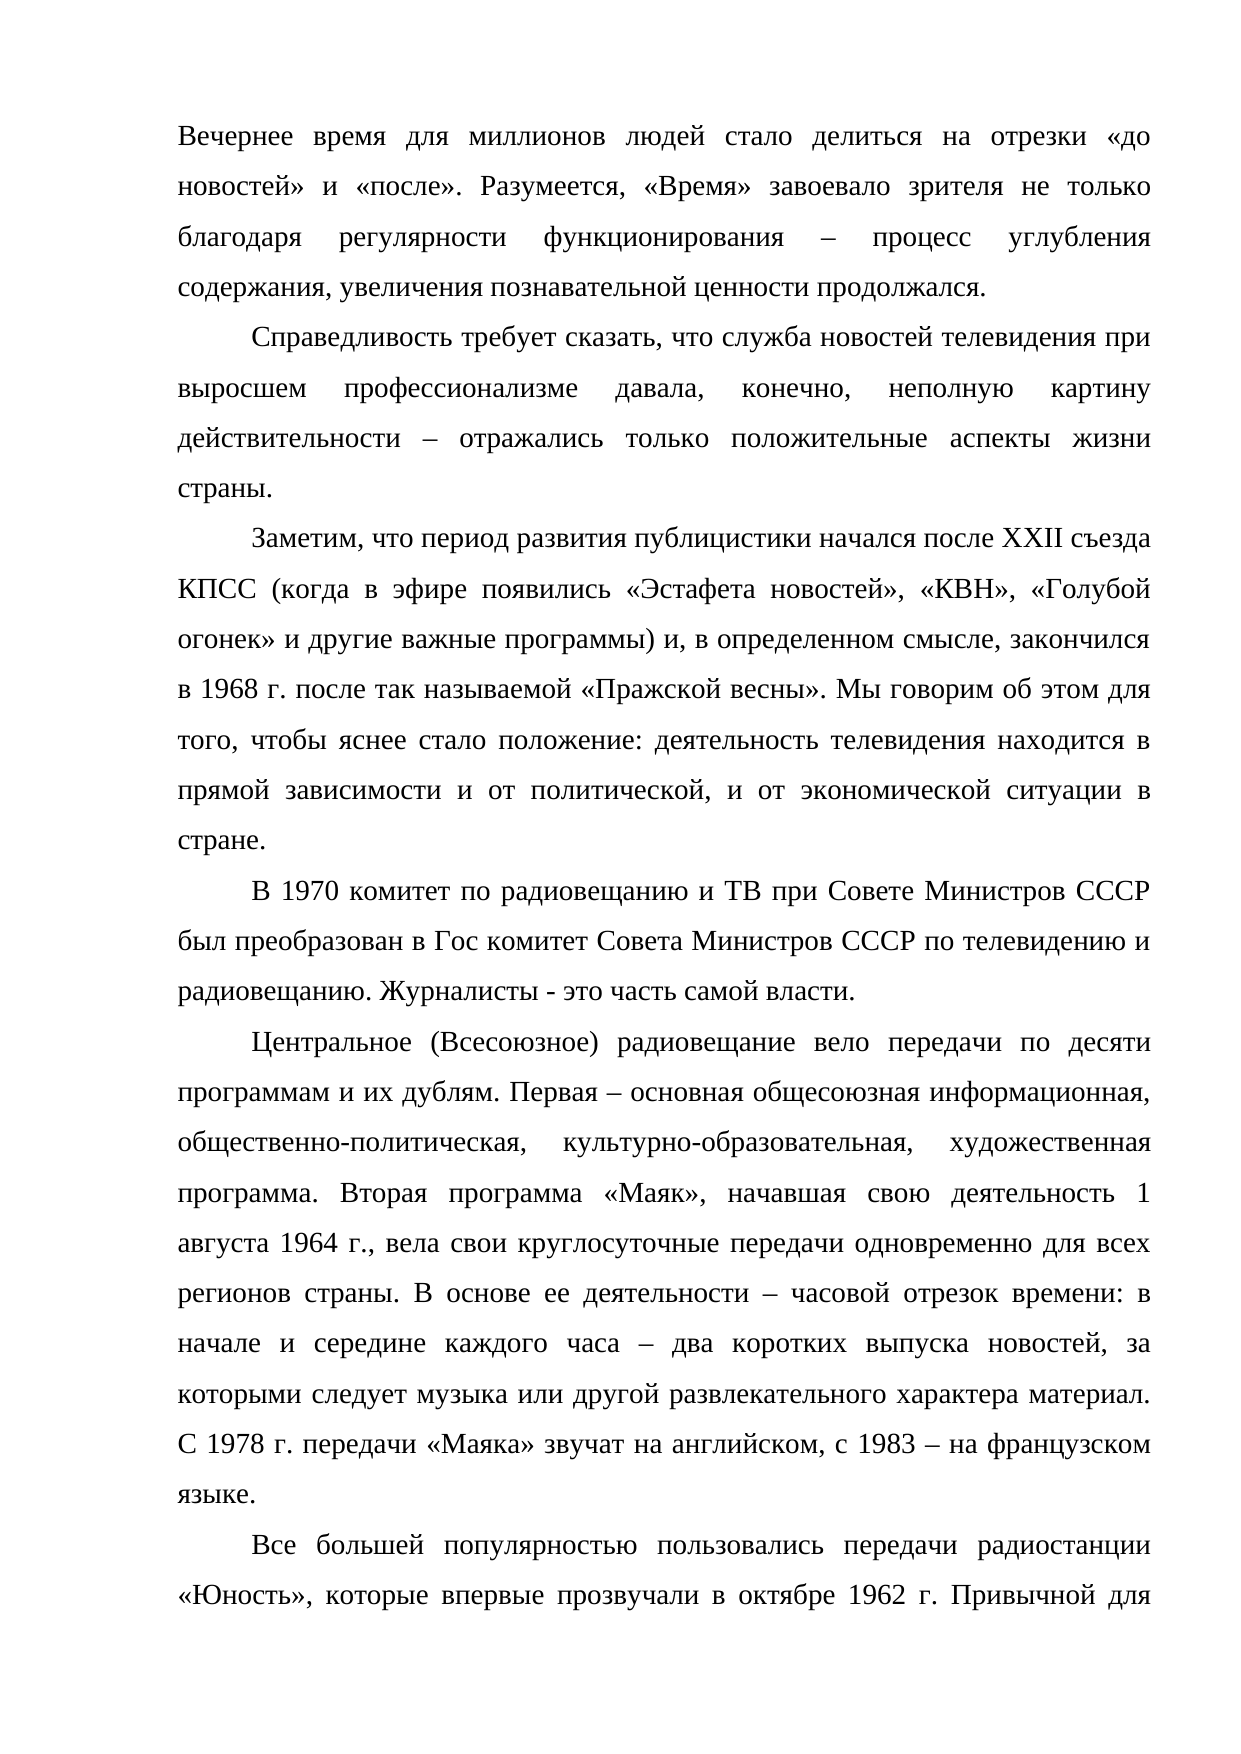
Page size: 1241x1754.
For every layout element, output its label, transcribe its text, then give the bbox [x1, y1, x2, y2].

text Центральное (Всесоюзное) радиовещание вело передачи по десяти программам и их дублям. Первая – основная общесоюзная информационная, общественно-политическая, культурно-образовательная, художественная программа. Вторая программа «Маяк», начавшая свою деятельность 1 августа 1964 г., вела свои круглосуточные передачи одновременно для всех регионов страны. В основе ее деятельности – часовой отрезок времени: в начале и середине каждого часа – два коротких выпуска новостей, за которыми следует музыка или другой развлекательного характера материал. С 1978 г. передачи «Маяка» звучат на английском, с 1983 – на французском языке. [177, 1024, 1152, 1510]
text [177, 1527, 1152, 1611]
text Заметим, что период развития публицистики начался после XXII съезда КПСС (когда в эфире появились «Эстафета новостей», «КВН», «Голубой огонек» и другие важные программы) и, в определенном смысле, закончился в 1968 г. после так называемой «Пражской весны». Мы говорим об этом для того, чтобы яснее стало положение: деятельность телевидения находится в прямой зависимости и от политической, и от экономической ситуации в стране. [177, 521, 1152, 856]
text В 1970 комитет по радиовещанию и ТВ при Совете Министров СССР был преобразован в Гос комитет Совета Министров СССР по телевидению и радиовещанию. Журналисты - это часть самой власти. [177, 873, 1152, 1007]
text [177, 118, 1152, 303]
text Справедливость требует сказать, что служба новостей телевидения при выросшем профессионализме давала, конечно, неполную картину действительности – отражались только положительные аспекты жизни страны. [177, 319, 1152, 504]
